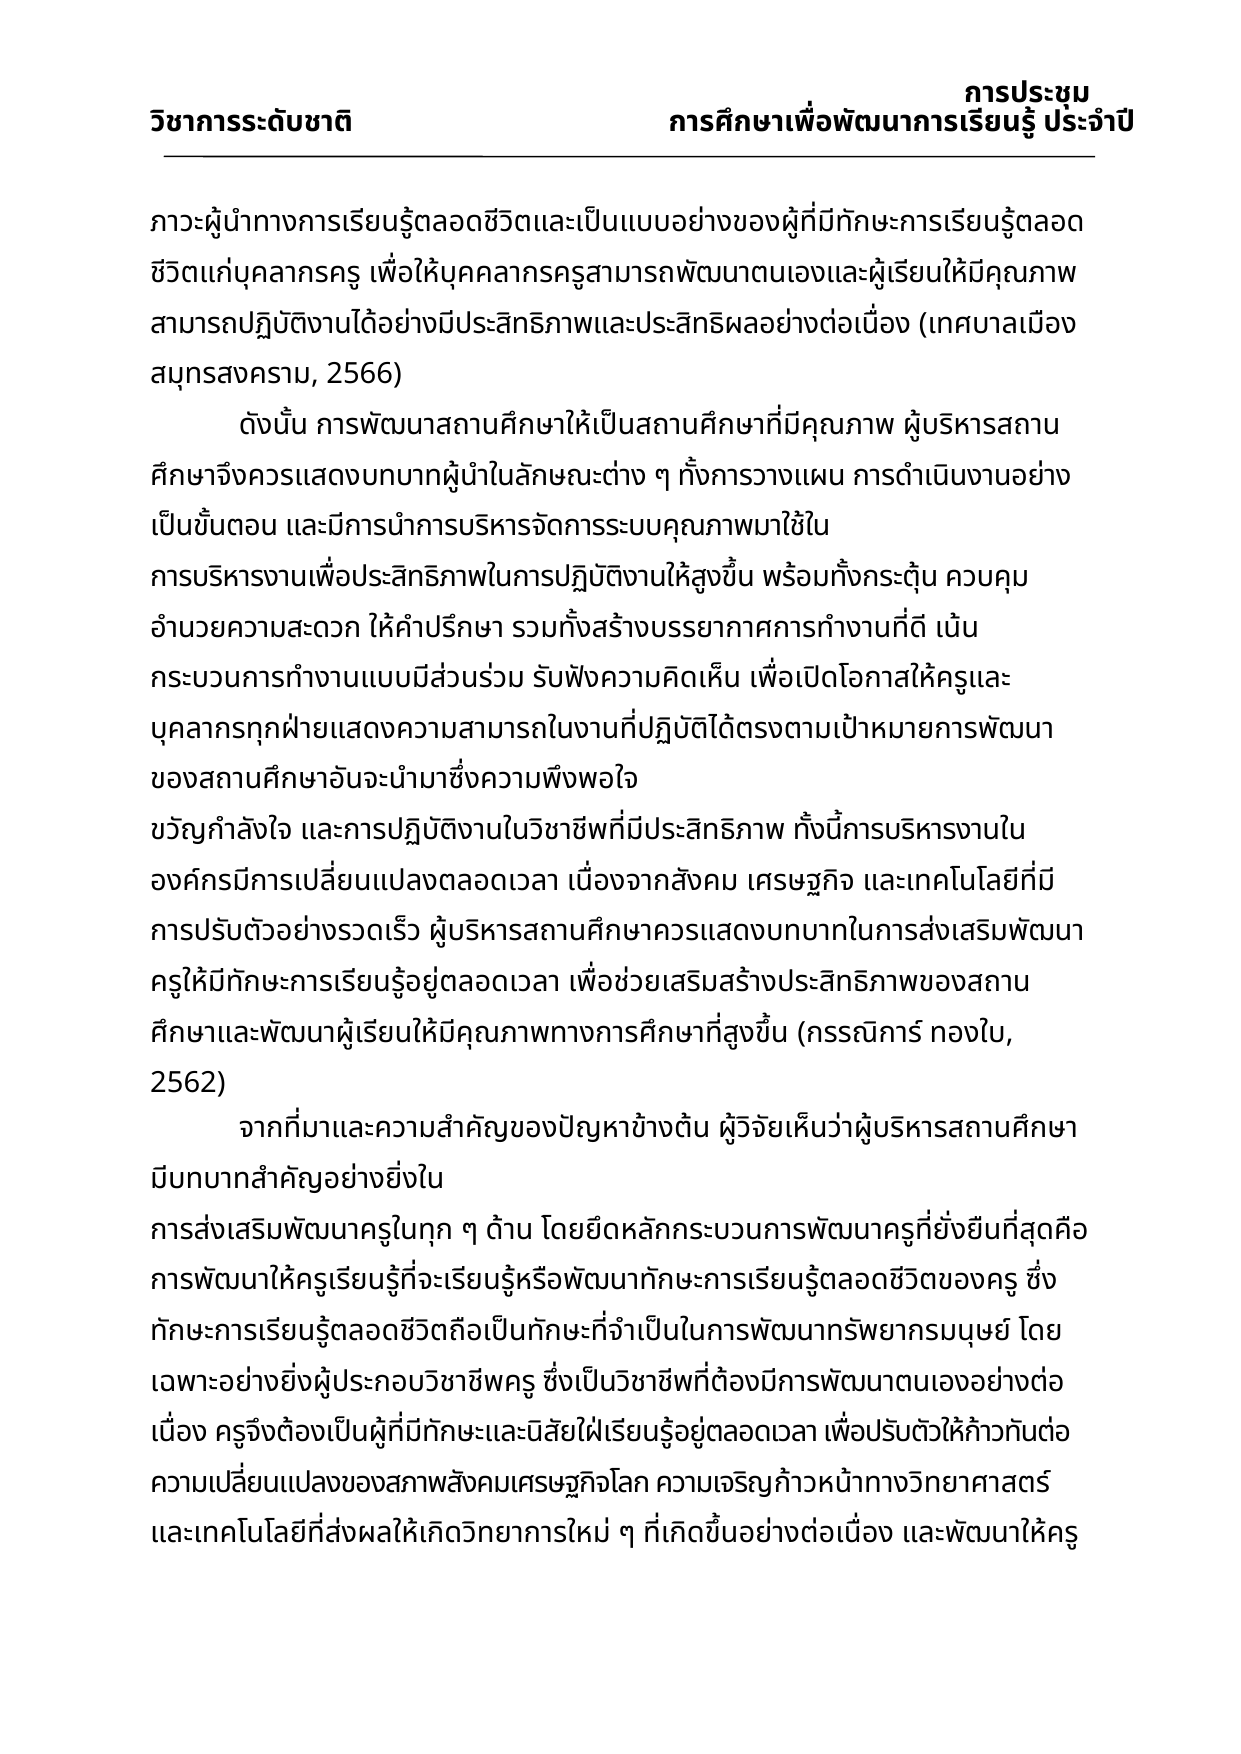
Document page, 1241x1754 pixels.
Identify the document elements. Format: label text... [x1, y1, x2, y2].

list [150, 201, 1090, 397]
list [150, 1107, 1090, 1556]
list ดังนั้น การพัฒนาสถานศึกษาให้เป็นสถานศึกษาที่มีคุณภาพ ผู้บริหารสถานศึกษาจึงควรแสดงบทบาทผู้นำในลักษณะต่าง ๆ ทั้งการวางแผน การดำเนินงานอย่างเป็นขั้นตอน และมีการนำการบริหารจัดการระบบคุณภาพมาใช้ใน การบริหารงานเพื่อประสิทธิภาพในการปฏิบัติงานให้สูงขึ้น พร้อมทั้งกระตุ้น ควบคุม อำนวยความสะดวก ให้คำปรึกษา รวมทั้งสร้างบรรยากาศการทำงานที่ดี เน้นกระบวนการทำงานแบบมีส่วนร่วม รับฟังความคิดเห็น เพื่อเปิดโอกาสให้ครูและบุคลากรทุกฝ่ายแสดงความสามารถในงานที่ปฏิบัติได้ตรงตามเป้าหมายการพัฒนาของสถานศึกษาอันจะนำมาซึ่งความพึงพอใจ ขวัญกำลังใจ และการปฏิบัติงานในวิชาชีพที่มีประสิทธิภาพ ทั้งนี้การบริหารงานในองค์กรมีการเปลี่ยนแปลงตลอดเวลา เนื่องจากสังคม เศรษฐกิจ และเทคโนโลยีที่มีการปรับตัวอย่างรวดเร็ว ผู้บริหารสถานศึกษาควรแสดงบทบาทในการส่งเสริมพัฒนาครูให้มีทักษะการเรียนรู้อยู่ตลอดเวลา เพื่อช่วยเสริมสร้างประสิทธิภาพของสถานศึกษาและพัฒนาผู้เรียนให้มีคุณภาพทางการศึกษาที่สูงขึ้น (กรรณิการ์ ทองใบ, 2562) [150, 403, 1090, 1101]
